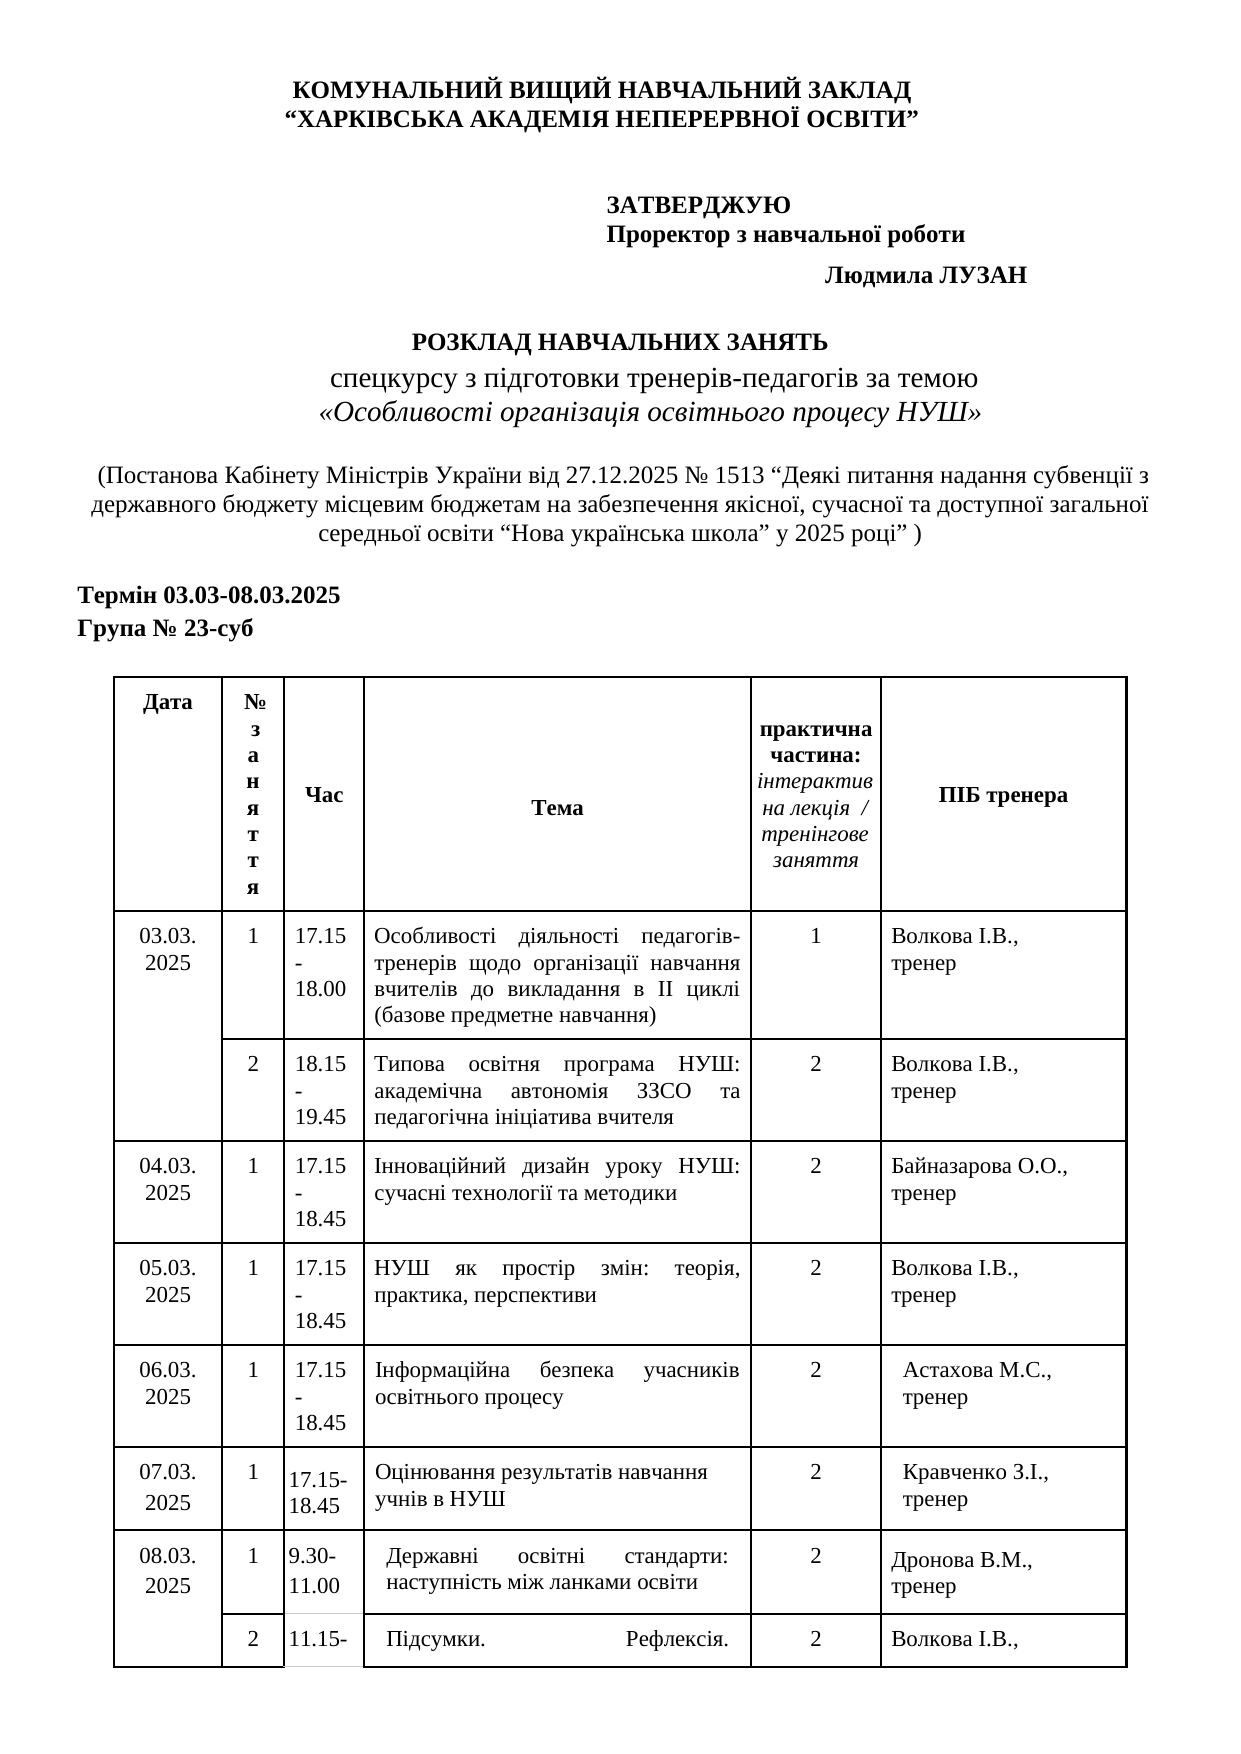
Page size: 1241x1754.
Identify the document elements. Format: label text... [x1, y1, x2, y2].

table_cell 2 [752, 1531, 880, 1613]
table_cell Байназарова О.О., тренер [882, 1142, 1125, 1242]
table_cell 1 [223, 1142, 283, 1242]
table_cell 04.03.2025 [115, 1142, 221, 1242]
table_cell 1 [752, 912, 880, 1038]
table_cell 08.03.2025 [115, 1531, 221, 1666]
table_cell Волкова І.В., тренер [882, 912, 1125, 1038]
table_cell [365, 1615, 750, 1666]
text Термін 03.03-08.03.2025 [75, 580, 1165, 608]
table_cell 11.15- 12.45 [285, 1614, 363, 1666]
table_cell Інформаційна безпека учасників освітнього процесу [365, 1346, 750, 1446]
table_cell 1 [223, 1346, 283, 1446]
table_cell 17.15- 18.45 [285, 1142, 363, 1242]
table_cell 2 [752, 1448, 880, 1529]
table_cell Інноваційний дизайн уроку НУШ: сучасні технології та методики [365, 1142, 750, 1242]
table_cell 2 [752, 1142, 880, 1242]
table_cell 2 [752, 1615, 880, 1666]
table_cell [882, 1615, 1125, 1666]
table_cell Астахова М.С., тренер [882, 1346, 1125, 1446]
table_cell 03.03.2025 [115, 912, 221, 1140]
table_header практична частина: інтерактивна лекція / тренінгове заняття [752, 678, 880, 910]
text “ХАРКІВСЬКА АКАДЕМІЯ НЕПЕРЕРВНОЇ ОСВІТИ” [38, 104, 1165, 132]
table_cell Особливості діяльності педагогів-тренерів щодо організації навчання вчителів до викладання в ІІ циклі (базове предметне навчання) [365, 912, 750, 1038]
table_cell 17.15- 18.45 [285, 1346, 363, 1446]
text КОМУНАЛЬНИЙ ВИЩИЙ НАВЧАЛЬНИЙ ЗАКЛАД [38, 75, 1165, 104]
table_cell Волкова І.В., тренер [882, 1244, 1125, 1344]
text «Особливості організація освітнього процесу НУШ» [75, 394, 1165, 427]
table_cell 06.03. 2025 [115, 1346, 221, 1446]
text спецкурсу з підготовки тренерів-педагогів за темою [75, 360, 1165, 394]
table_cell 1 [223, 912, 283, 1038]
table_cell 1 [223, 1531, 283, 1613]
table_cell 2 [752, 1040, 880, 1140]
table_cell 2 [752, 1346, 880, 1446]
table_cell 9.30- 11.00 [285, 1531, 363, 1613]
table_cell 2 [752, 1244, 880, 1344]
table_cell 18.15- 19.45 [285, 1040, 363, 1140]
table_cell 07.03. 2025 [115, 1448, 221, 1529]
text Проректор з навчальної роботи [606, 219, 1165, 247]
table_cell Дронова В.М., тренер [882, 1531, 1125, 1613]
text Група № 23-суб [75, 613, 1165, 641]
table_cell 1 [223, 1244, 283, 1344]
table_cell 2 [223, 1040, 283, 1140]
text (Постанова Кабінету Міністрів України від 27.12.2025 № 1513 “Деякі питання надання субвенції з державного бюджету місцевим бюджетам на забезпечення якісної, сучасної та доступної загальної середньої освіти “Нова українська школа” у 2025 році” ) [75, 460, 1165, 547]
table_cell Типова освітня програма НУШ: академічна автономія ЗЗСО та педагогічна ініціатива вчителя [365, 1040, 750, 1140]
table_cell Державні освітні стандарти: наступність між ланками освіти [365, 1531, 750, 1613]
table_header ПІБ тренера [882, 678, 1125, 910]
table_cell 17.15- 18.45 [285, 1448, 363, 1529]
table_header Тема [365, 678, 750, 910]
table_cell Кравченко З.І., тренер [882, 1448, 1125, 1529]
table_cell 1 [223, 1448, 283, 1529]
table_cell НУШ як простір змін: теорія, практика, перспективи [365, 1244, 750, 1344]
text РОЗКЛАД НАВЧАЛЬНИХ ЗАНЯТЬ [75, 327, 1165, 356]
text Людмила ЛУЗАН [756, 260, 1165, 289]
table_header Дата [115, 678, 221, 910]
table_header № заняття [223, 678, 283, 910]
table_header Час [285, 678, 363, 910]
table_cell 05.03. 2025 [115, 1244, 221, 1344]
text ЗАТВЕРДЖУЮ [606, 190, 1199, 219]
table_cell 2 [223, 1615, 283, 1666]
table_cell 17.15- 18.00 [285, 912, 363, 1038]
table_cell 17.15- 18.45 [285, 1244, 363, 1344]
table_cell Волкова І.В., тренер [882, 1040, 1125, 1140]
table_cell Оцінювання результатів навчання учнів в НУШ [365, 1448, 750, 1529]
